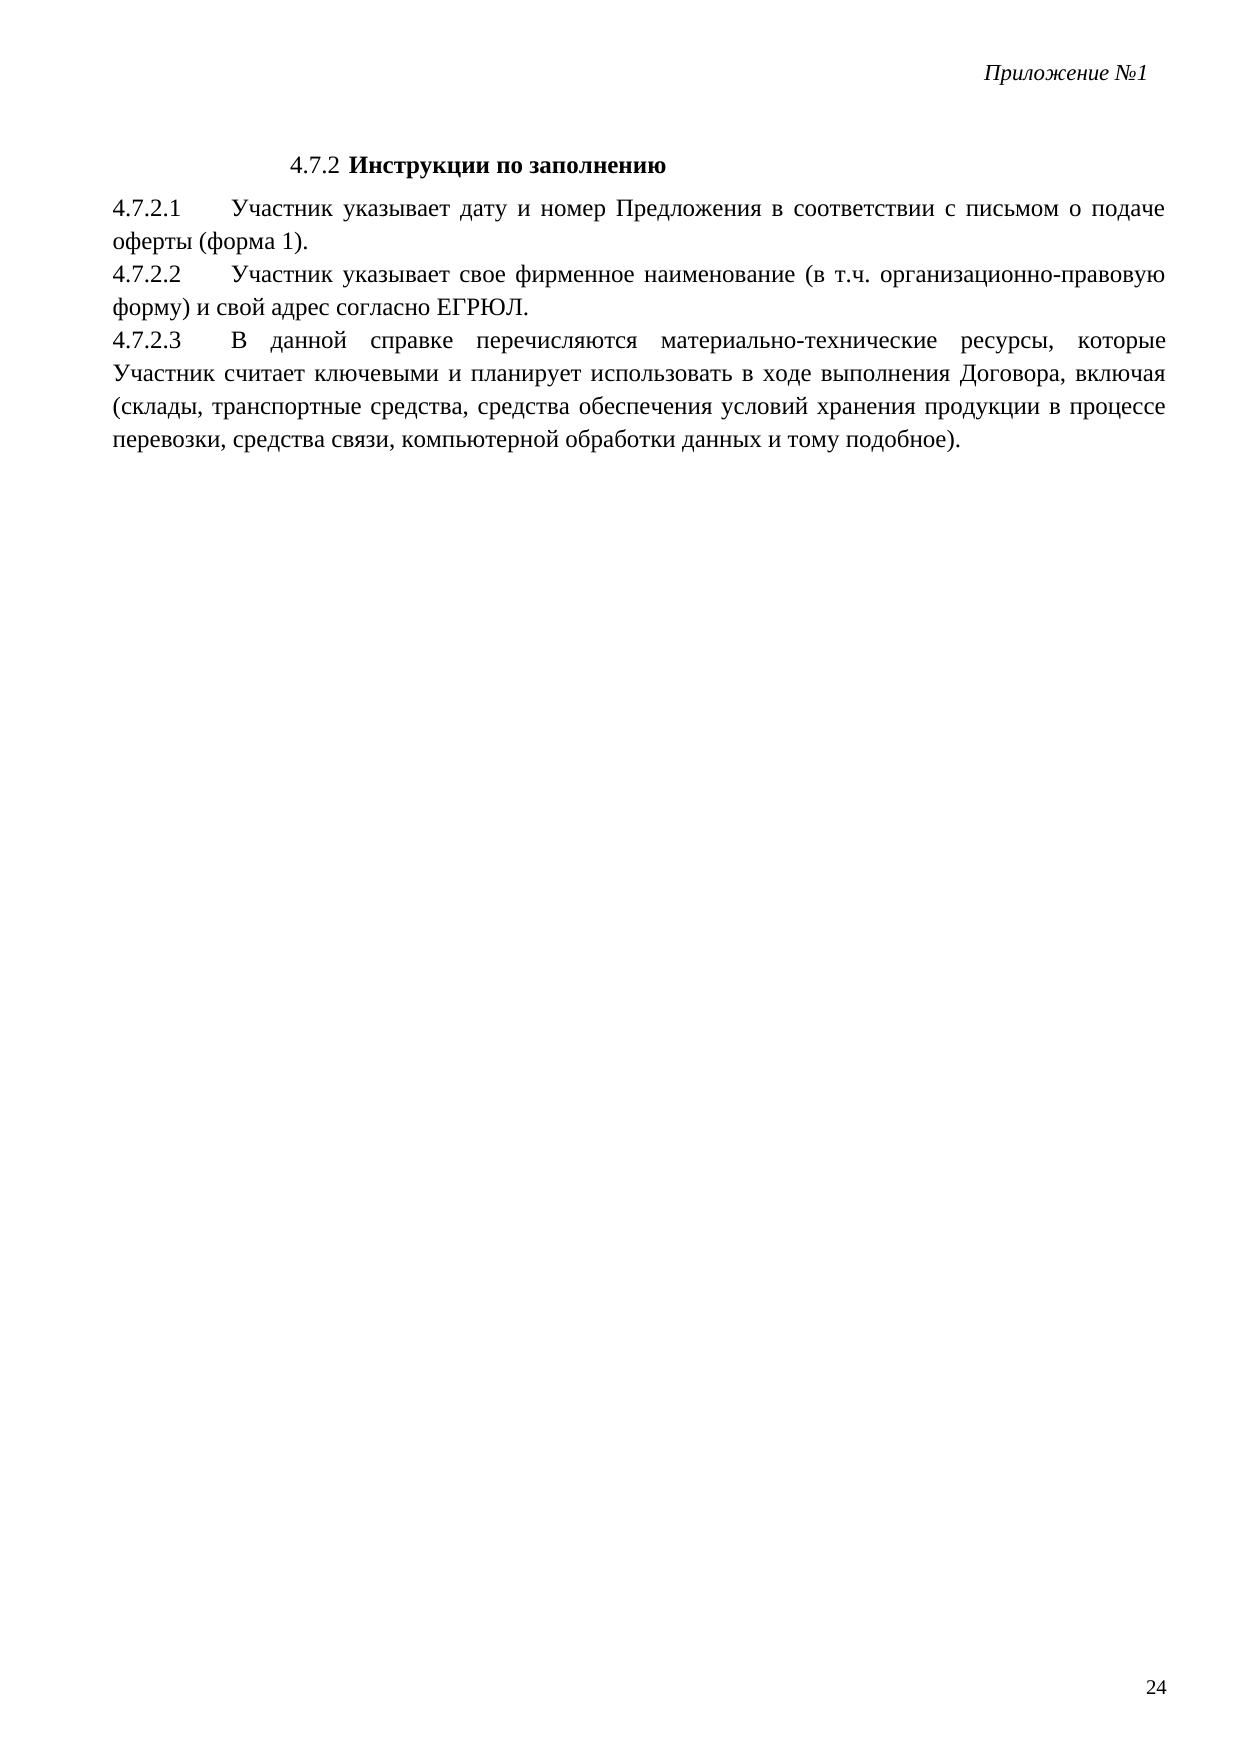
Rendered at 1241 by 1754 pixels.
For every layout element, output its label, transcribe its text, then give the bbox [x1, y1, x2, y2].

text В данной справке перечисляются материально-технические ресурсы, которые Участник считает ключевыми и планирует использовать в ходе выполнения Договора, включая (склады, транспортные средства, средства обеспечения условий хранения продукции в процессе перевозки, средства связи, компьютерной обработки данных и тому подобное). [112, 325, 1167, 453]
text Участник указывает дату и номер Предложения в соответствии с письмом о подаче оферты (форма 1). [112, 193, 1167, 255]
text Инструкции по заполнению [231, 150, 1167, 179]
text Участник указывает свое фирменное наименование (в т.ч. организационно-правовую форму) и свой адрес согласно ЕГРЮЛ. [112, 259, 1167, 321]
